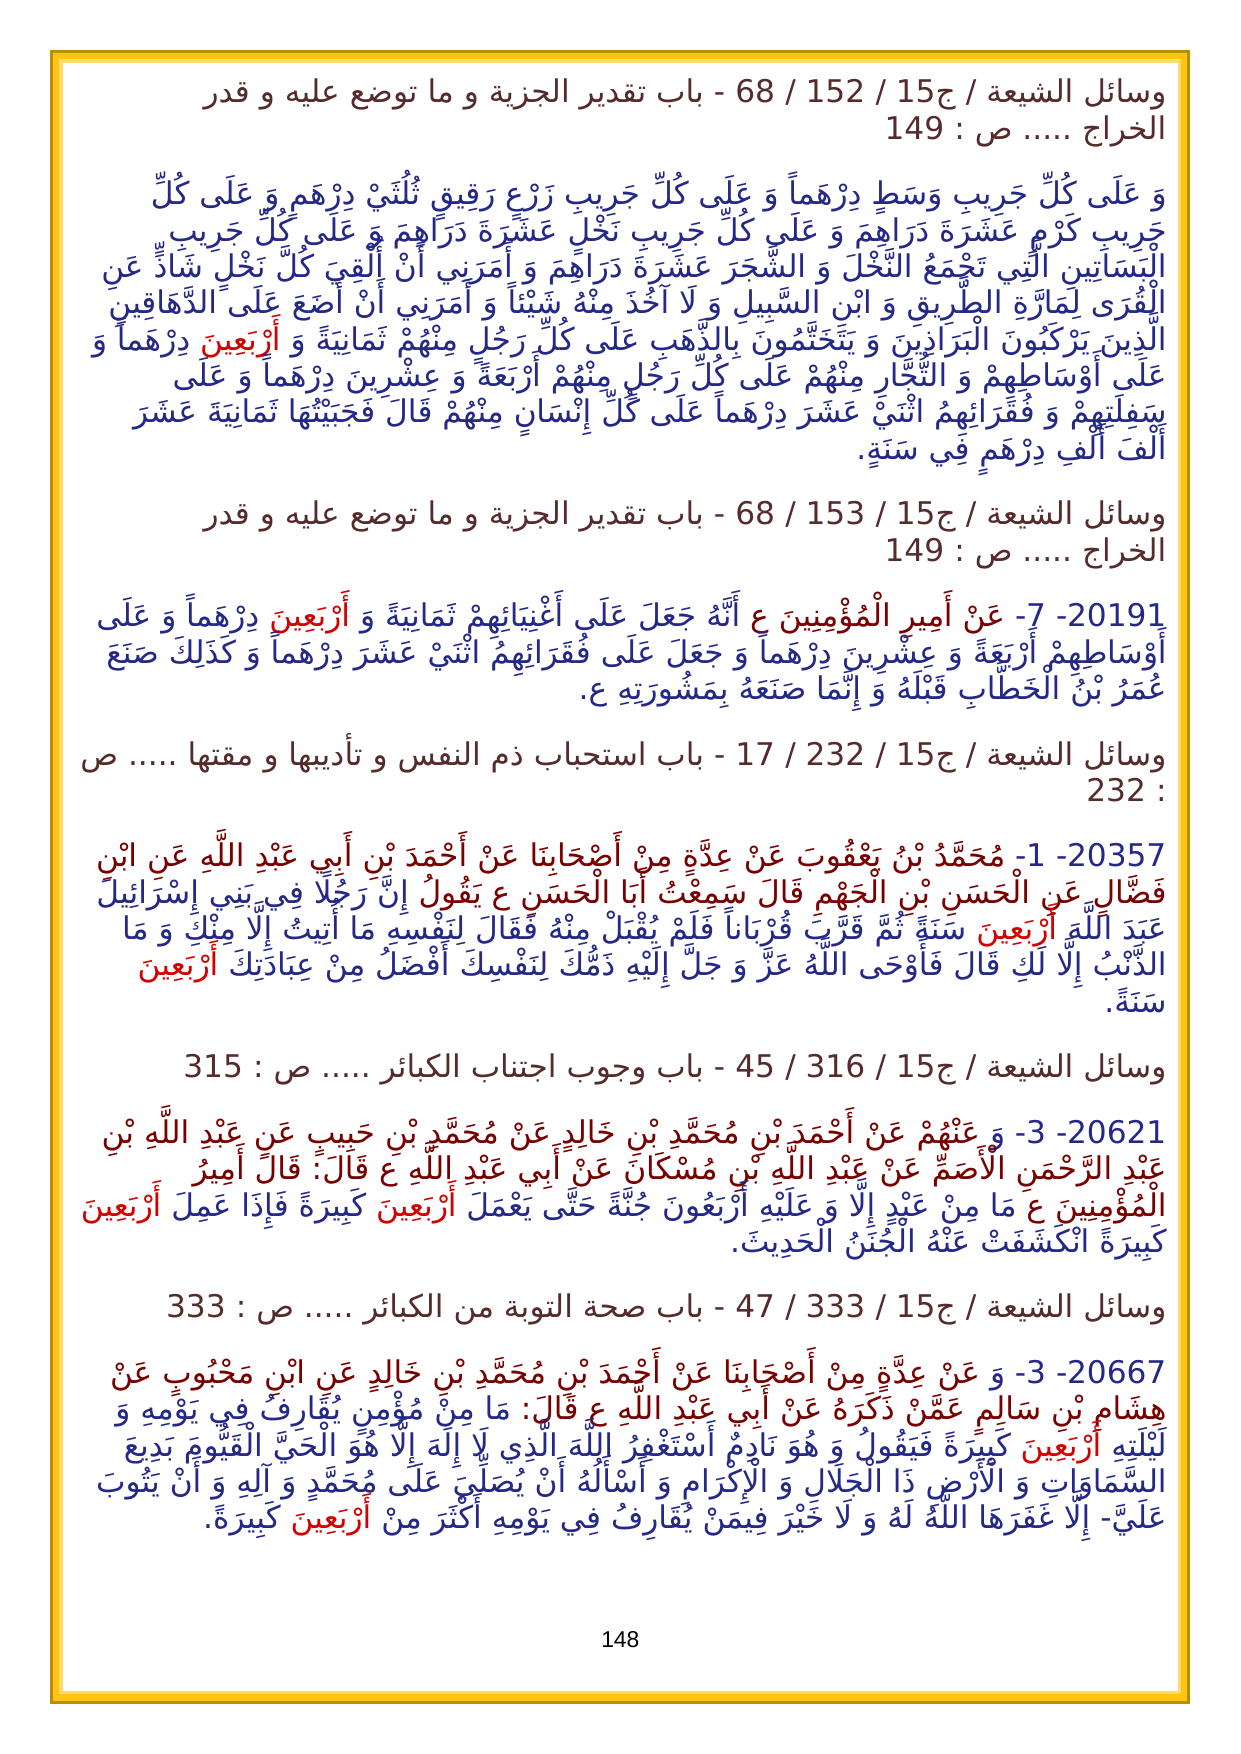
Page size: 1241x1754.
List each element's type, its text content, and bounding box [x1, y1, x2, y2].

text 20191- 7- عَنْ أَمِيرِ الْمُؤْمِنِينَ ع‏ أَنَّهُ جَعَلَ عَلَى أَغْنِيَائِهِمْ ثَمَانِيَةً وَ أَرْبَعِينَ‏ دِرْهَماً وَ عَلَى أَوْسَاطِهِمْ أَرْبَعَةً وَ عِشْرِينَ دِرْهَماً وَ جَعَلَ عَلَى فُقَرَائِهِمُ اثْنَيْ عَشَرَ دِرْهَماً وَ كَذَلِكَ صَنَعَ عُمَرُ بْنُ الْخَطَّابِ قَبْلَهُ وَ إِنَّمَا صَنَعَهُ بِمَشُورَتِهِ ع. [74, 598, 1167, 707]
text وسائل الشيعة / ج‏15 / 316 / 45 - باب وجوب اجتناب الكبائر ..... ص : 315 [74, 1049, 1167, 1085]
text 20667- 3- وَ عَنْ عِدَّةٍ مِنْ أَصْحَابِنَا عَنْ أَحْمَدَ بْنِ مُحَمَّدِ بْنِ خَالِدٍ عَنِ ابْنِ مَحْبُوبٍ عَنْ هِشَامِ بْنِ سَالِمٍ عَمَّنْ ذَكَرَهُ عَنْ أَبِي عَبْدِ اللَّهِ ع قَالَ: مَا مِنْ مُؤْمِنٍ يُقَارِفُ فِي يَوْمِهِ وَ لَيْلَتِهِ أَرْبَعِينَ‏ كَبِيرَةً فَيَقُولُ وَ هُوَ نَادِمٌ أَسْتَغْفِرُ اللَّهَ الَّذِي لَا إِلَهَ إِلَّا هُوَ الْحَيَّ الْقَيُّومَ بَدِيعَ السَّمَاوَاتِ وَ الْأَرْضِ ذَا الْجَلَالِ وَ الْإِكْرَامِ وَ أَسْأَلُهُ أَنْ يُصَلِّيَ عَلَى مُحَمَّدٍ وَ آلِهِ وَ أَنْ يَتُوبَ عَلَيَّ- إِلَّا غَفَرَهَا اللَّهُ لَهُ وَ لَا خَيْرَ فِيمَنْ يُقَارِفُ فِي يَوْمِهِ أَكْثَرَ مِنْ أَرْبَعِينَ‏ كَبِيرَةً. [74, 1354, 1167, 1536]
text 20621- 3- وَ عَنْهُمْ عَنْ أَحْمَدَ بْنِ مُحَمَّدِ بْنِ خَالِدٍ عَنْ مُحَمَّدِ بْنِ حَبِيبٍ عَنِ عَبْدِ اللَّهِ بْنِ عَبْدِ الرَّحْمَنِ الْأَصَمِّ عَنْ عَبْدِ اللَّهِ بْنِ مُسْكَانَ عَنْ أَبِي عَبْدِ اللَّهِ ع قَالَ: قَالَ أَمِيرُ الْمُؤْمِنِينَ ع‏ مَا مِنْ عَبْدٍ إِلَّا وَ عَلَيْهِ أَرْبَعُونَ جُنَّةً حَتَّى يَعْمَلَ أَرْبَعِينَ‏ كَبِيرَةً فَإِذَا عَمِلَ أَرْبَعِينَ‏ كَبِيرَةً انْكَشَفَتْ عَنْهُ الْجُنَنُ الْحَدِيثَ. [74, 1114, 1167, 1259]
text وسائل الشيعة / ج‏15 / 232 / 17 - باب استحباب ذم النفس و تأديبها و مقتها ..... ص : 232 [74, 736, 1167, 808]
text وسائل الشيعة / ج‏15 / 153 / 68 - باب تقدير الجزية و ما توضع عليه و قدر الخراج ..... ص : 149 [74, 496, 1167, 568]
text وسائل الشيعة / ج‏15 / 333 / 47 - باب صحة التوبة من الكبائر ..... ص : 333 [74, 1289, 1167, 1325]
text 20357- 1- مُحَمَّدُ بْنُ يَعْقُوبَ عَنْ عِدَّةٍ مِنْ أَصْحَابِنَا عَنْ أَحْمَدَ بْنِ أَبِي عَبْدِ اللَّهِ عَنِ ابْنِ فَضَّالٍ عَنِ الْحَسَنِ بْنِ الْجَهْمِ قَالَ سَمِعْتُ أَبَا الْحَسَنِ ع يَقُولُ‏ إِنَّ رَجُلًا فِي بَنِي إِسْرَائِيلَ عَبَدَ اللَّهَ أَرْبَعِينَ‏ سَنَةً ثُمَّ قَرَّبَ قُرْبَاناً فَلَمْ يُقْبَلْ مِنْهُ فَقَالَ لِنَفْسِهِ مَا أُتِيتُ إِلَّا مِنْكِ وَ مَا الذَّنْبُ إِلَّا لَكِ قَالَ فَأَوْحَى اللَّهُ عَزَّ وَ جَلَّ إِلَيْهِ ذَمُّكَ لِنَفْسِكَ أَفْضَلُ مِنْ عِبَادَتِكَ أَرْبَعِينَ‏ سَنَةً. [74, 838, 1167, 1019]
text وسائل الشيعة / ج‏15 / 152 / 68 - باب تقدير الجزية و ما توضع عليه و قدر الخراج ..... ص : 149 [74, 74, 1167, 147]
text وَ عَلَى كُلِّ جَرِيبِ وَسَطٍ دِرْهَماً وَ عَلَى كُلِّ جَرِيبِ زَرْعٍ رَقِيقٍ ثُلُثَيْ دِرْهَمٍ وَ عَلَى كُلِّ جَرِيبِ كَرْمٍ عَشَرَةَ دَرَاهِمَ وَ عَلَى كُلِّ جَرِيبِ نَخْلٍ عَشَرَةَ دَرَاهِمَ وَ عَلَى كُلِّ جَرِيبِ الْبَسَاتِينِ الَّتِي تَجْمَعُ النَّخْلَ وَ الشَّجَرَ عَشَرَةَ دَرَاهِمَ وَ أَمَرَنِي أَنْ أُلْقِيَ كُلَّ نَخْلٍ شَاذٍّ عَنِ الْقُرَى لِمَارَّةِ الطَّرِيقِ وَ ابْنِ السَّبِيلِ وَ لَا آخُذَ مِنْهُ شَيْئاً وَ أَمَرَنِي أَنْ أَضَعَ عَلَى الدَّهَاقِينِ الَّذِينَ يَرْكَبُونَ الْبَرَاذِينَ وَ يَتَخَتَّمُونَ بِالذَّهَبِ عَلَى كُلِّ رَجُلٍ مِنْهُمْ ثَمَانِيَةً وَ أَرْبَعِينَ‏ دِرْهَماً وَ عَلَى أَوْسَاطِهِمْ وَ التُّجَّارِ مِنْهُمْ عَلَى كُلِّ رَجُلٍ مِنْهُمْ أَرْبَعَةً وَ عِشْرِينَ دِرْهَماً وَ عَلَى سَفِلَتِهِمْ وَ فُقَرَائِهِمُ اثْنَيْ عَشَرَ دِرْهَماً عَلَى كُلِّ إِنْسَانٍ مِنْهُمْ قَالَ فَجَبَيْتُهَا ثَمَانِيَةَ عَشَرَ أَلْفَ أَلْفِ دِرْهَمٍ فِي سَنَةٍ. [74, 176, 1167, 467]
